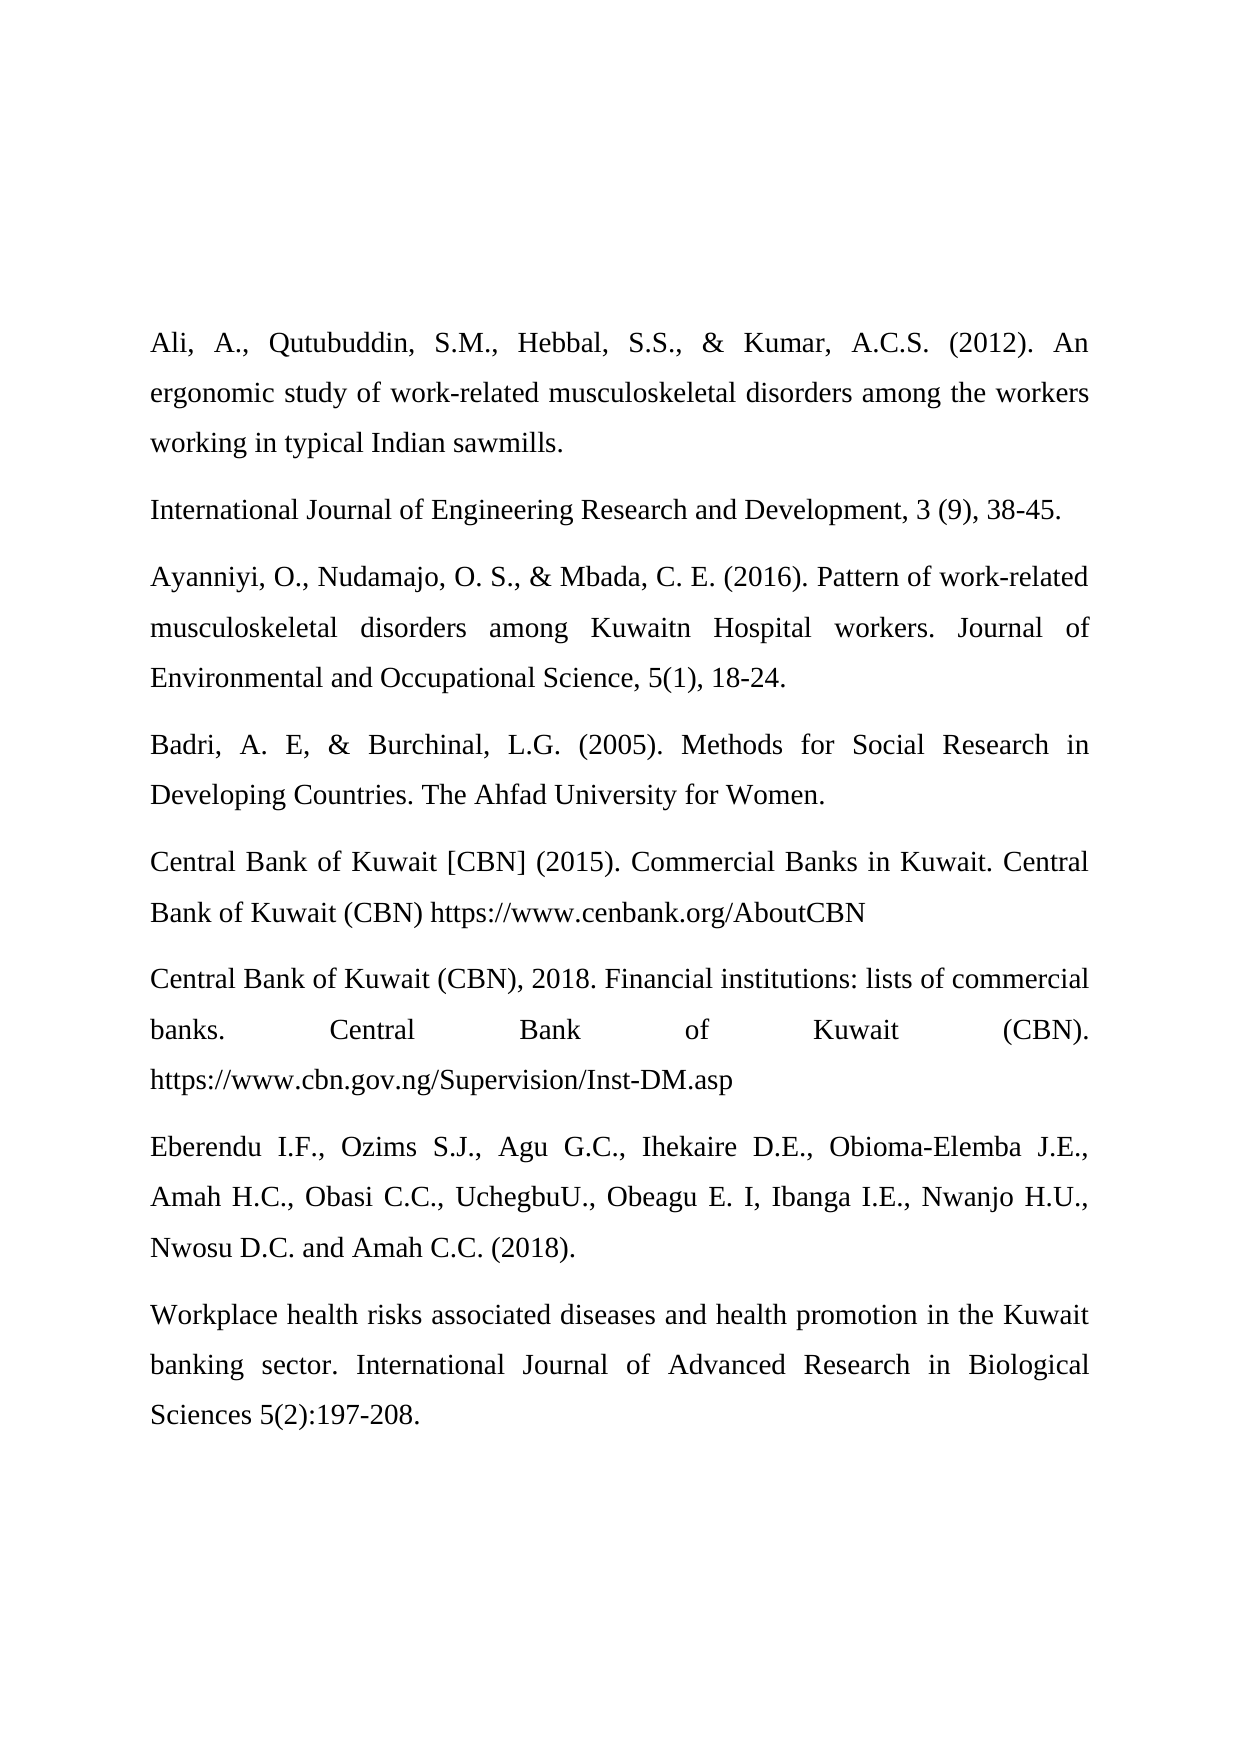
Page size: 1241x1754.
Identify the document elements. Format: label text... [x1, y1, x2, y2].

text Ayanniyi, O., Nudamajo, O. S., & Mbada, C. E. (2016). Pattern of work-related musculoskeletal disorders among Kuwaitn Hospital workers. Journal of Environmental and Occupational Science, 5(1), 18-24. [150, 559, 1090, 694]
text Workplace health risks associated diseases and health promotion in the Kuwait banking sector. International Journal of Advanced Research in Biological Sciences 5(2):197-208. [150, 1297, 1090, 1431]
text Central Bank of Kuwait [CBN] (2015). Commercial Banks in Kuwait. Central Bank of Kuwait (CBN) https://www.cenbank.org/AboutCBN [150, 844, 1090, 928]
text International Journal of Engineering Research and Development, 3 (9), 38-45. [150, 492, 1090, 526]
text Central Bank of Kuwait (CBN), 2018. Financial institutions: lists of commercial banks. Central Bank of Kuwait (CBN). https://www.cbn.gov.ng/Supervision/Inst-DM.asp [150, 962, 1090, 1096]
text Eberendu I.F., Ozims S.J., Agu G.C., Ihekaire D.E., Obioma-Elemba J.E., Amah H.C., Obasi C.C., UchegbuU., Obeagu E. I, Ibanga I.E., Nwanjo H.U., Nwosu D.C. and Amah C.C. (2018). [150, 1129, 1090, 1263]
text Ali, A., Qutubuddin, S.M., Hebbal, S.S., & Kumar, A.C.S. (2012). An ergonomic study of work-related musculoskeletal disorders among the workers working in typical Indian sawmills. [150, 325, 1090, 459]
text Badri, A. E, & Burchinal, L.G. (2005). Methods for Social Research in Developing Countries. The Ahfad University for Women. [150, 727, 1090, 811]
